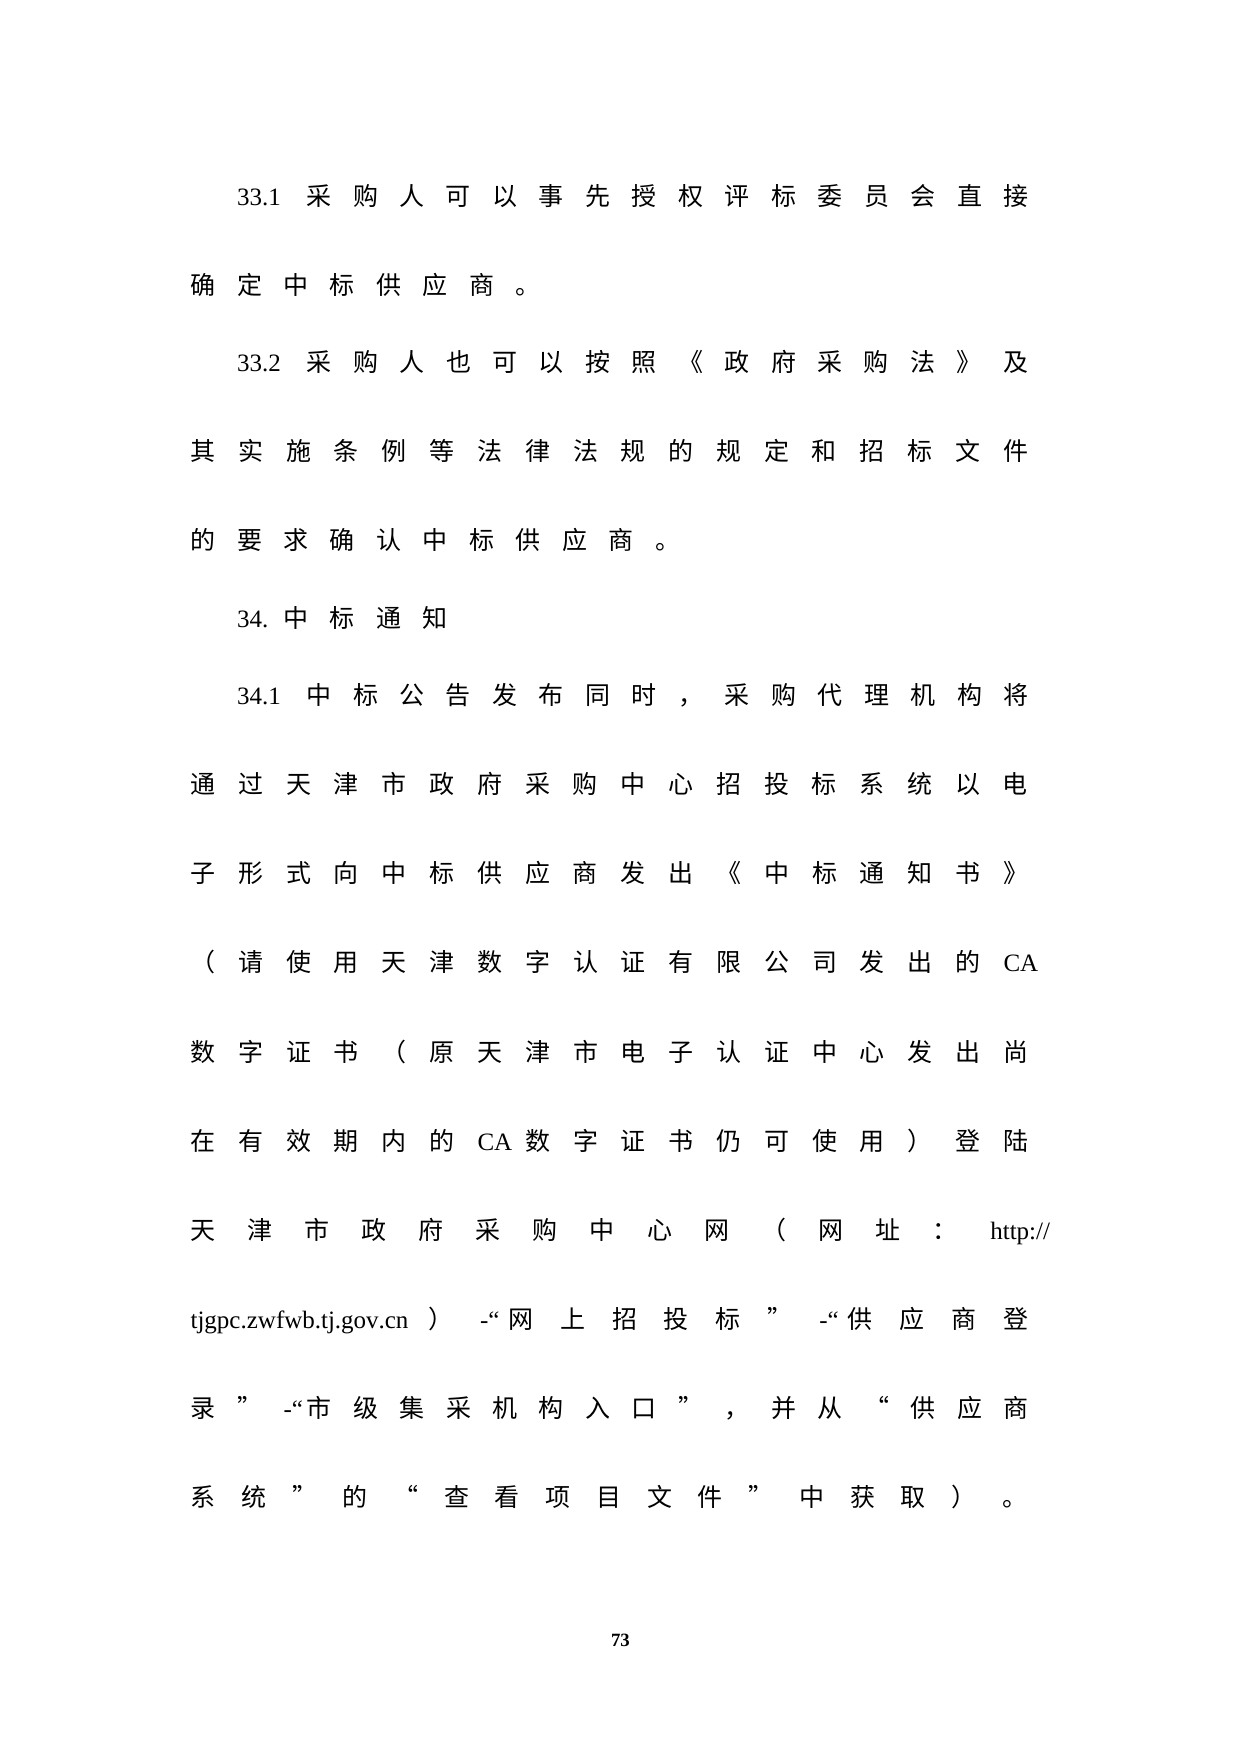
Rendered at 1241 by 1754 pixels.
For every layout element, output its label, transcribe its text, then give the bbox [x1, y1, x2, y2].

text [190, 664, 1050, 1525]
text 33.1 采购人可以事先授权评标委员会直接确定中标供应商。 [190, 164, 1050, 313]
text 33.2 采购人也可以按照《政府采购法》及其实施条例等法律法规的规定和招标文件的要求确认中标供应商。 [190, 331, 1050, 568]
text 34. 中标通知 [190, 587, 1050, 646]
